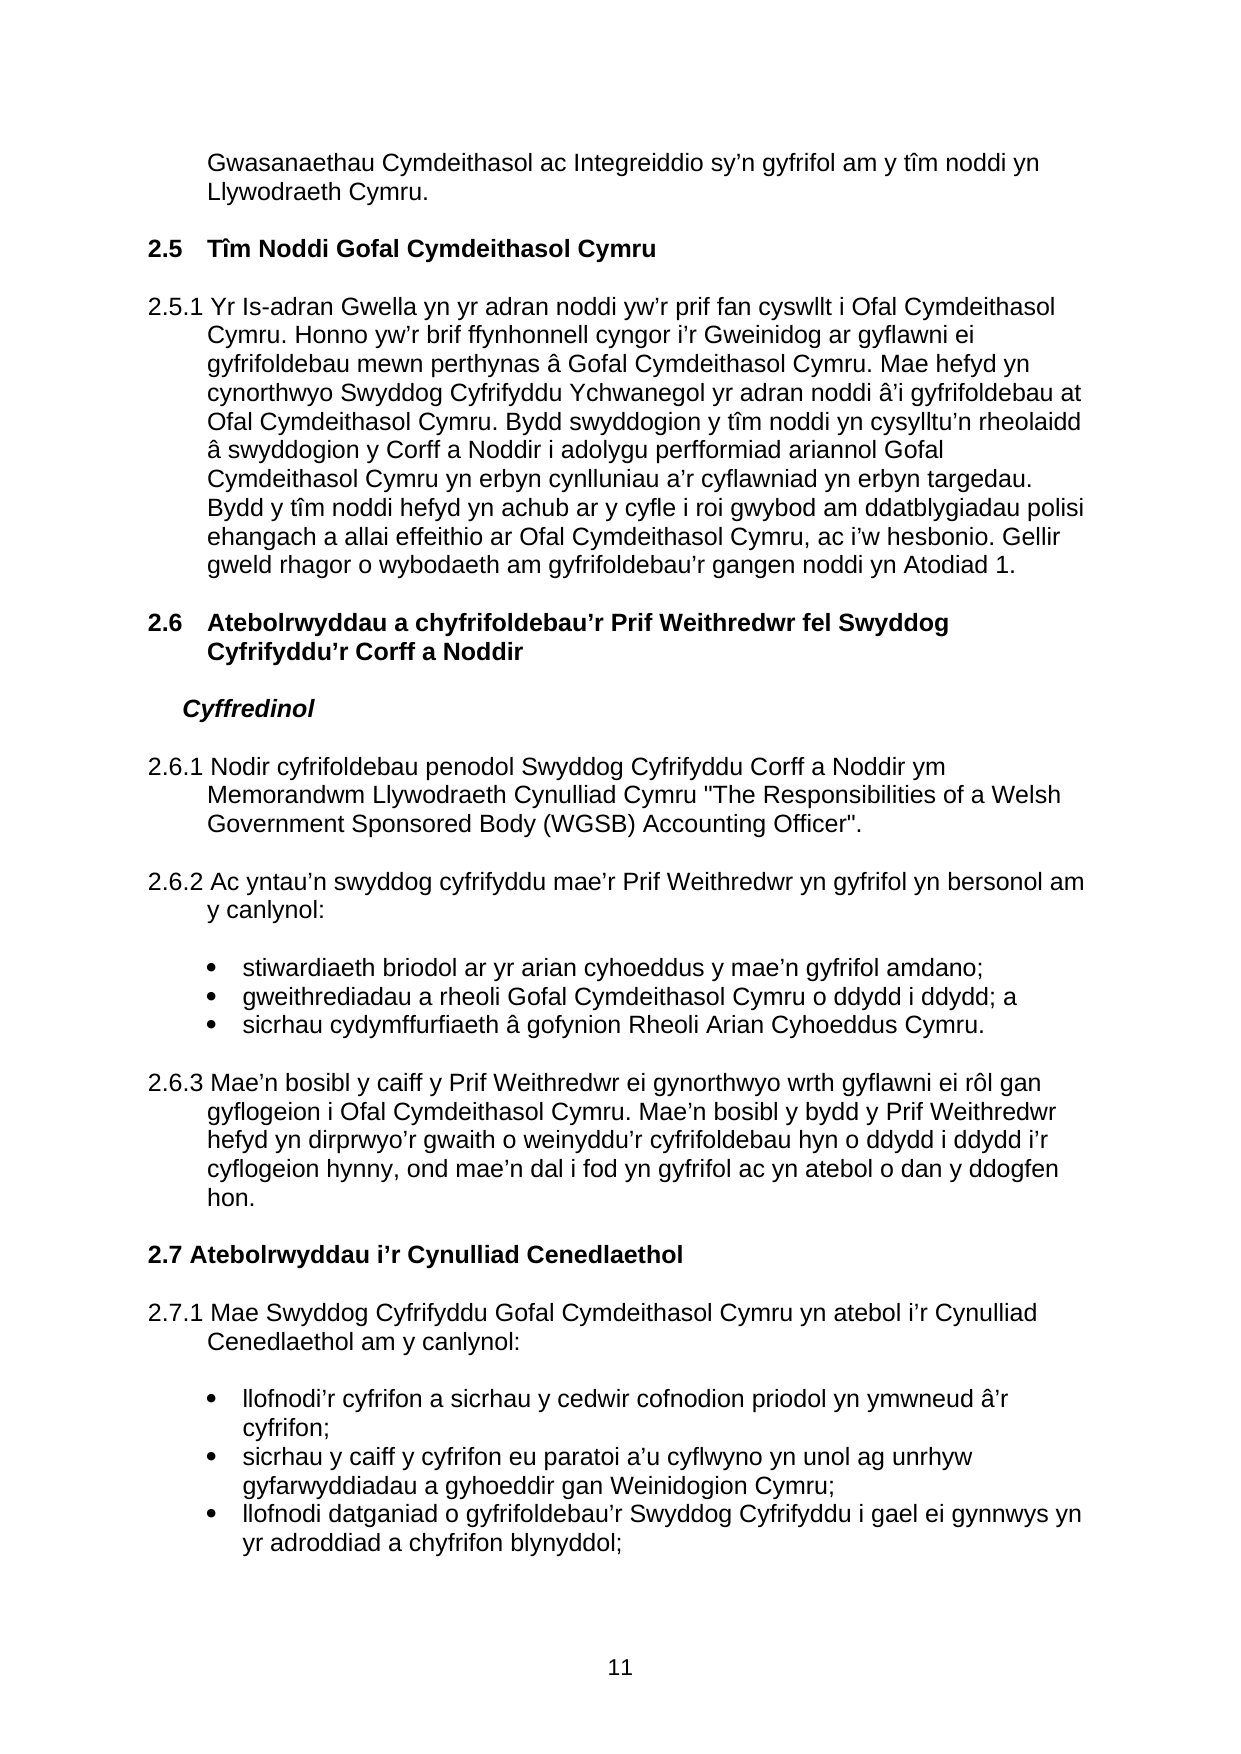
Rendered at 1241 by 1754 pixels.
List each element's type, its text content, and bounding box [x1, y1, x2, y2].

text Cyffredinol [148, 694, 1092, 723]
list gweithrediadau a rheoli Gofal Cymdeithasol Cymru o ddydd i ddydd; a [207, 982, 1092, 1010]
list Atebolrwyddau a chyfrifoldebau’r Prif Weithredwr fel Swyddog Cyfrifyddu’r Corff a Noddir [148, 608, 1092, 665]
list llofnodi datganiad o gyfrifoldebau’r Swyddog Cyfrifyddu i gael ei gynnwys yn yr adroddiad a chyfrifon blynyddol; [207, 1499, 1092, 1557]
list sicrhau y caiff y cyfrifon eu paratoi a’u cyflwyno yn unol ag unrhyw gyfarwyddiadau a gyhoeddir gan Weinidogion Cymru; [207, 1442, 1092, 1499]
text 2.5.1 Yr Is-adran Gwella yn yr adran noddi yw’r prif fan cyswllt i Ofal Cymdeithasol Cymru. Honno yw’r brif ffynhonnell cyngor i’r Gweinidog ar gyflawni ei gyfrifoldebau mewn perthynas â Gofal Cymdeithasol Cymru. Mae hefyd yn cynorthwyo Swyddog Cyfrifyddu Ychwanegol yr adran noddi â’i gyfrifoldebau at Ofal Cymdeithasol Cymru. Bydd swyddogion y tîm noddi yn cysylltu’n rheolaidd â swyddogion y Corff a Noddir i adolygu perfformiad ariannol Gofal Cymdeithasol Cymru yn erbyn cynlluniau a’r cyflawniad yn erbyn targedau. Bydd y tîm noddi hefyd yn achub ar y cyfle i roi gwybod am ddatblygiadau polisi ehangach a allai effeithio ar Ofal Cymdeithasol Cymru, ac i’w hesbonio. Gellir gweld rhagor o wybodaeth am gyfrifoldebau’r gangen noddi yn Atodiad 1. [148, 291, 1092, 579]
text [148, 148, 1092, 205]
text 2.7 Atebolrwyddau i’r Cynulliad Cenedlaethol [148, 1241, 1092, 1269]
text 2.6.3 Mae’n bosibl y caiff y Prif Weithredwr ei gynorthwyo wrth gyflawni ei rôl gan gyflogeion i Ofal Cymdeithasol Cymru. Mae’n bosibl y bydd y Prif Weithredwr hefyd yn dirprwyo’r gwaith o weinyddu’r cyfrifoldebau hyn o ddydd i ddydd i’r cyflogeion hynny, ond mae’n dal i fod yn gyfrifol ac yn atebol o dan y ddogfen hon. [148, 1068, 1092, 1212]
list llofnodi’r cyfrifon a sicrhau y cedwir cofnodion priodol yn ymwneud â’r cyfrifon; [207, 1384, 1092, 1442]
list sicrhau cydymffurfiaeth â gofynion Rheoli Arian Cyhoeddus Cymru. [207, 1010, 1092, 1039]
text 2.6.2 Ac yntau’n swyddog cyfrifyddu mae’r Prif Weithredwr yn gyfrifol yn bersonol am y canlynol: [148, 866, 1092, 924]
list stiwardiaeth briodol ar yr arian cyhoeddus y mae’n gyfrifol amdano; [207, 953, 1092, 982]
text 2.7.1 Mae Swyddog Cyfrifyddu Gofal Cymdeithasol Cymru yn atebol i’r Cynulliad Cenedlaethol am y canlynol: [148, 1298, 1092, 1356]
text 2.6.1 Nodir cyfrifoldebau penodol Swyddog Cyfrifyddu Corff a Noddir ym Memorandwm Llywodraeth Cynulliad Cymru "The Responsibilities of a Welsh Government Sponsored Body (WGSB) Accounting Officer". [148, 751, 1092, 838]
list Tîm Noddi Gofal Cymdeithasol Cymru [148, 234, 1092, 263]
